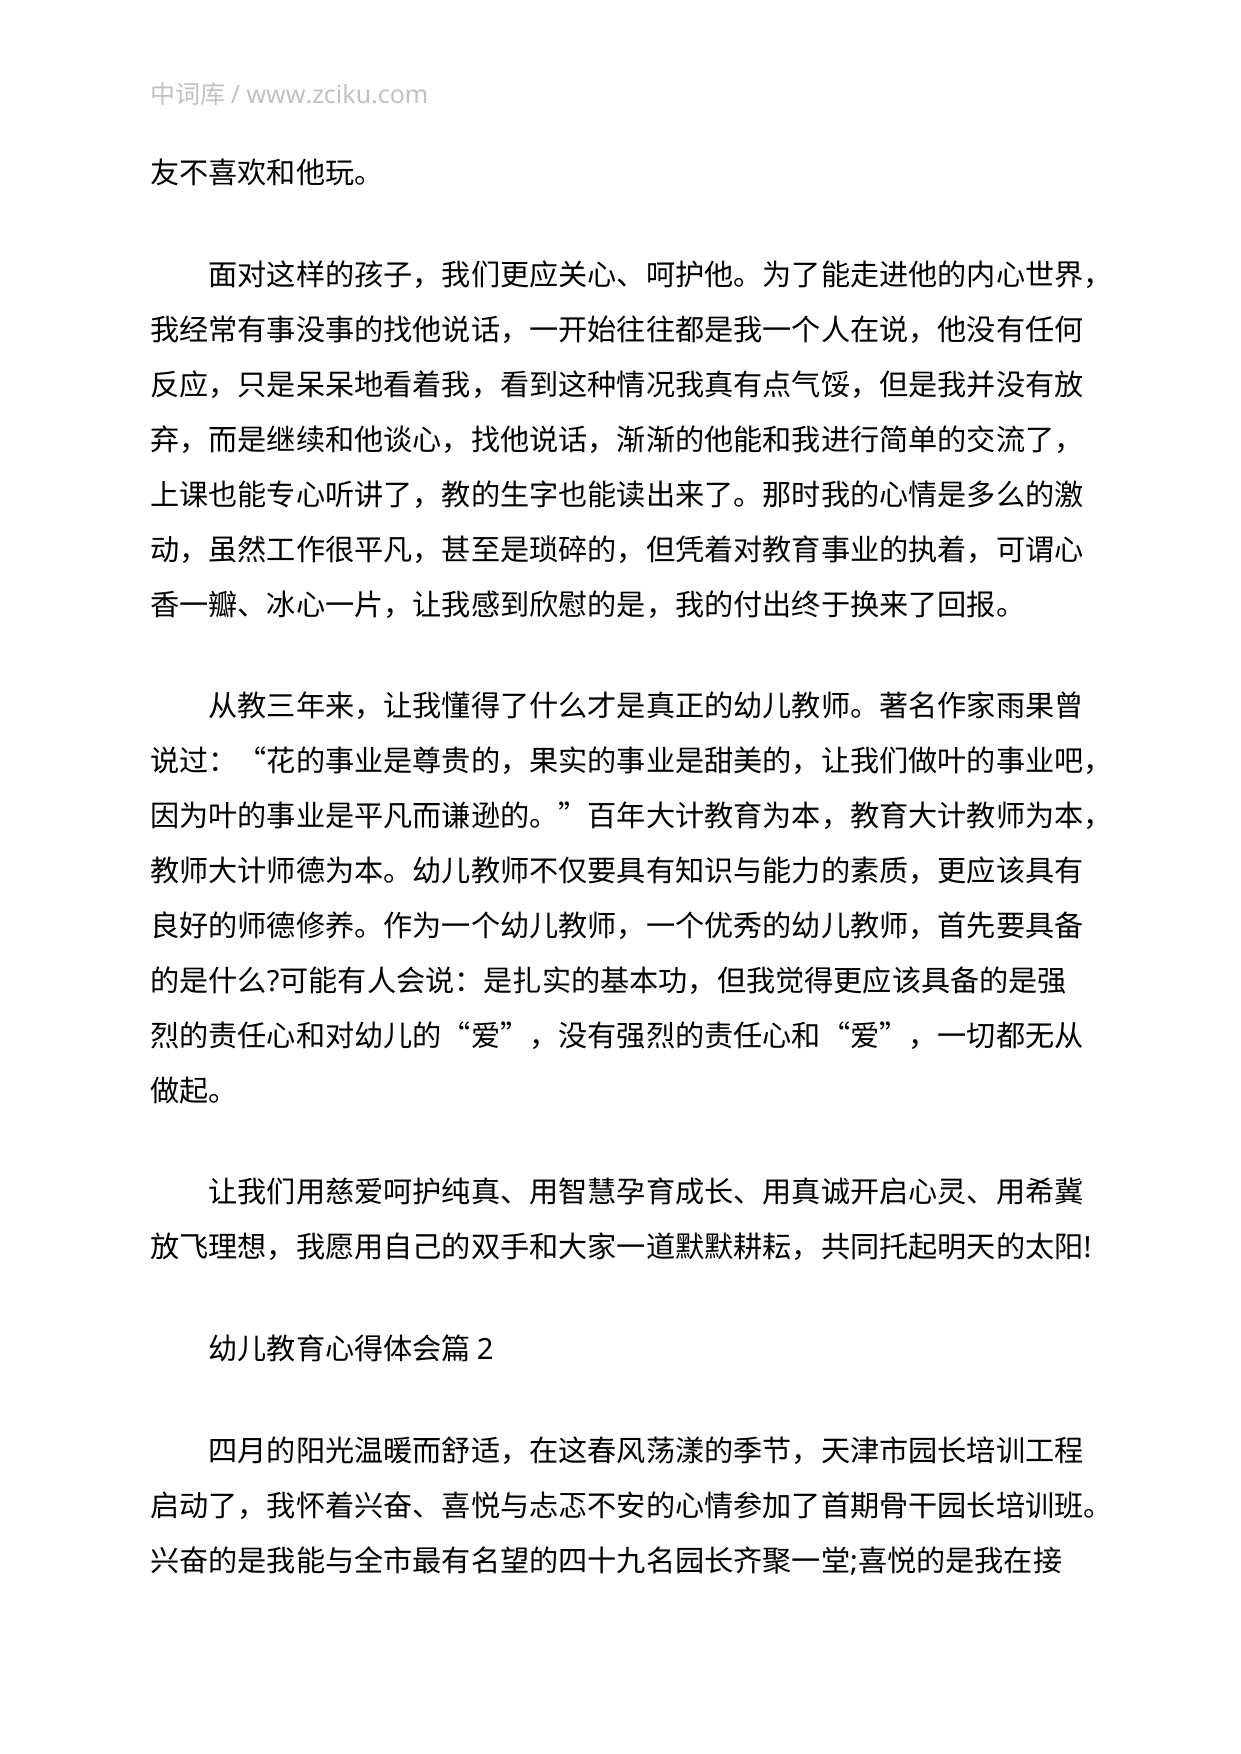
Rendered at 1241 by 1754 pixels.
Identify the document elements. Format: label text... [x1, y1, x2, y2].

text 面对这样的孩子，我们更应关心、呵护他。为了能走进他的内心世界，我经常有事没事的找他说话，一开始往往都是我一个人在说，他没有任何反应，只是呆呆地看着我，看到这种情况我真有点气馁，但是我并没有放弃，而是继续和他谈心，找他说话，渐渐的他能和我进行简单的交流了，上课也能专心听讲了，教的生字也能读出来了。那时我的心情是多么的激动，虽然工作很平凡，甚至是琐碎的，但凭着对教育事业的执着，可谓心香一瓣、冰心一片，让我感到欣慰的是，我的付出终于换来了回报。 [150, 252, 1090, 623]
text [150, 150, 1090, 192]
text 幼儿教育心得体会篇2 [150, 1326, 1090, 1368]
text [150, 1428, 1090, 1580]
text 从教三年来，让我懂得了什么才是真正的幼儿教师。著名作家雨果曾说过：“花的事业是尊贵的，果实的事业是甜美的，让我们做叶的事业吧，因为叶的事业是平凡而谦逊的。”百年大计教育为本，教育大计教师为本，教师大计师德为本。幼儿教师不仅要具有知识与能力的素质，更应该具有良好的师德修养。作为一个幼儿教师，一个优秀的幼儿教师，首先要具备的是什么?可能有人会说：是扎实的基本功，但我觉得更应该具备的是强烈的责任心和对幼儿的“爱”，没有强烈的责任心和“爱”，一切都无从做起。 [150, 683, 1090, 1109]
text 让我们用慈爱呵护纯真、用智慧孕育成长、用真诚开启心灵、用希冀放飞理想，我愿用自己的双手和大家一道默默耕耘，共同托起明天的太阳! [150, 1169, 1090, 1266]
